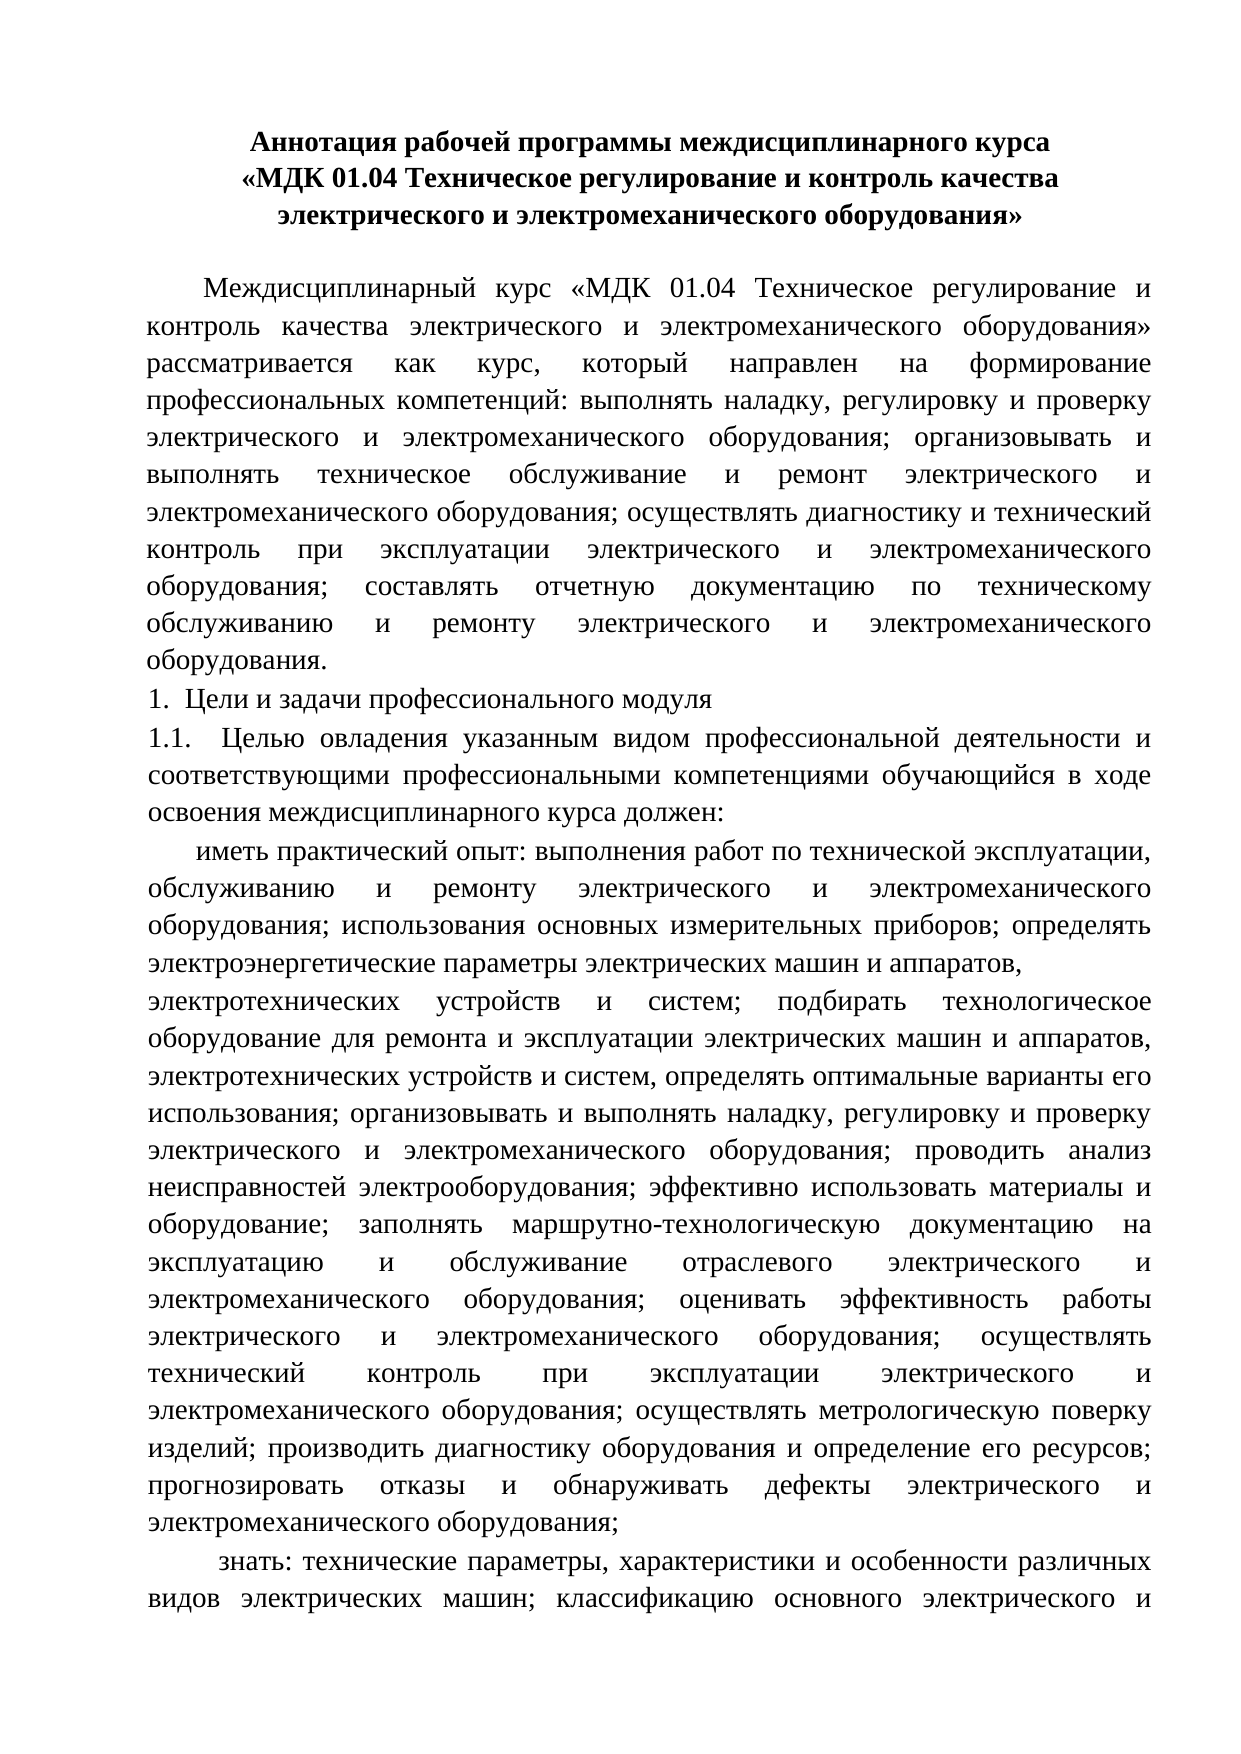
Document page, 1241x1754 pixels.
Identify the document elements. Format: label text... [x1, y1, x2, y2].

text Аннотация рабочей программы междисциплинарного курса [148, 124, 1152, 157]
text электротехнических устройств и систем; подбирать технологическое оборудование для ремонта и эксплуатации электрических машин и аппаратов, электротехнических устройств и систем, определять оптимальные варианты его использования; организовывать и выполнять наладку, регулировку и проверку электрического и электромеханического оборудования; проводить анализ неисправностей электрооборудования; эффективно использовать материалы и оборудование; заполнять маршрутно-технологическую документацию на эксплуатацию и обслуживание отраслевого электрического и электромеханического оборудования; оценивать эффективность работы электрического и электромеханического оборудования; осуществлять технический контроль при эксплуатации электрического и электромеханического оборудования; осуществлять метрологическую поверку изделий; производить диагностику оборудования и определение его ресурсов; прогнозировать отказы и обнаруживать дефекты электрического и электромеханического оборудования; [148, 983, 1152, 1538]
text иметь практический опыт: выполнения работ по технической эксплуатации, обслуживанию и ремонту электрического и электромеханического оборудования; использования основных измерительных приборов; определять электроэнергетические параметры электрических машин и аппаратов, [148, 833, 1152, 978]
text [148, 1543, 1152, 1613]
list Цели и задачи профессионального модуля [148, 681, 1152, 715]
text Междисциплинарный курс «МДК 01.04 Техническое регулирование и контроль качества электрического и электромеханического оборудования» рассматривается как курс, который направлен на формирование профессиональных компетенций: выполнять наладку, регулировку и проверку электрического и электромеханического оборудования; организовывать и выполнять техническое обслуживание и ремонт электрического и электромеханического оборудования; осуществлять диагностику и технический контроль при эксплуатации электрического и электромеханического оборудования; составлять отчетную документацию по техническому обслуживанию и ремонту электрического и электромеханического оборудования. [146, 271, 1152, 676]
text 1.1. Целью овладения указанным видом профессиональной деятельности и соответствующими профессиональными компетенциями обучающийся в ходе освоения междисциплинарного курса должен: [148, 720, 1152, 828]
text «МДК 01.04 Техническое регулирование и контроль качества электрического и электромеханического оборудования» [148, 160, 1152, 231]
